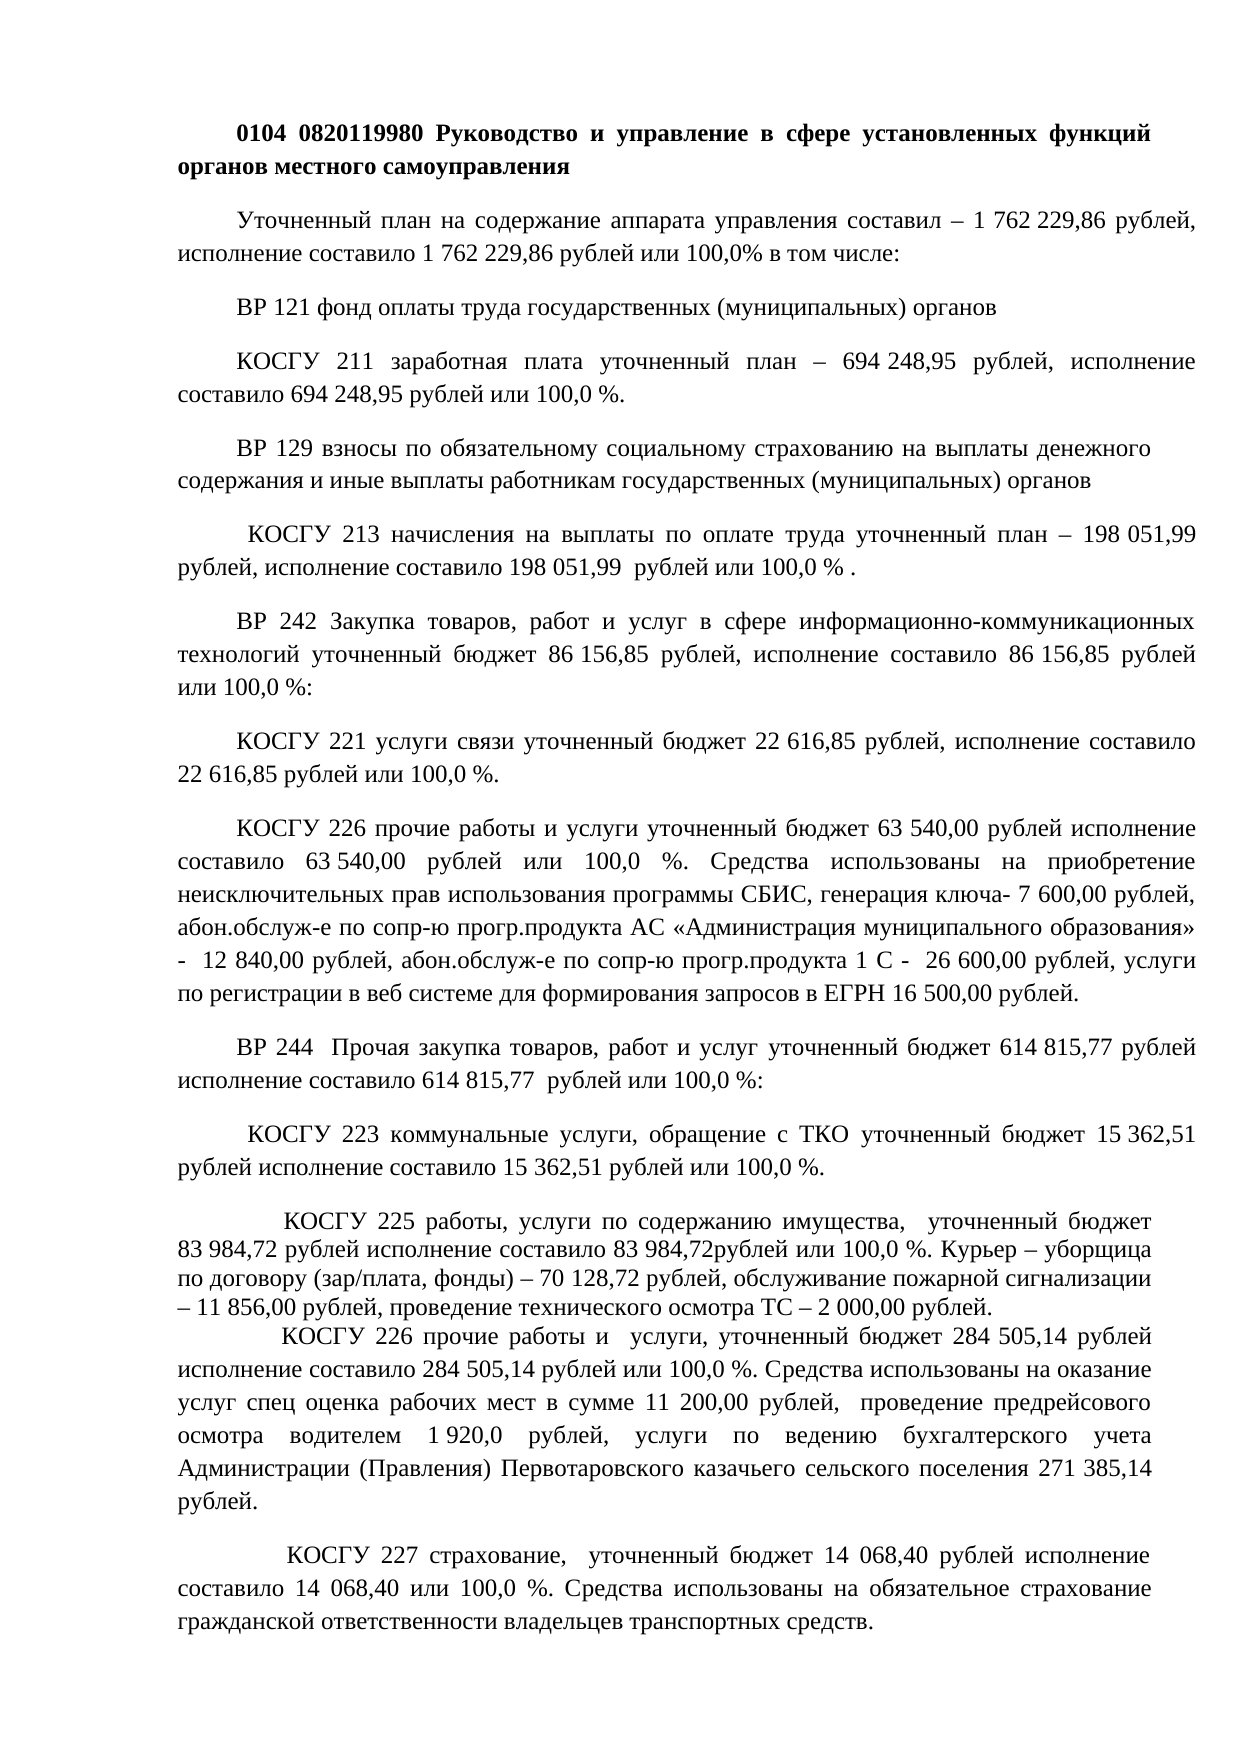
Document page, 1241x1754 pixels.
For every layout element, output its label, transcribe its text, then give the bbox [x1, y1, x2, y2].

text КОСГУ 223 коммунальные услуги, обращение с ТКО уточненный бюджет 15 362,51 рублей исполнение составило 15 362,51 рублей или 100,0 %. [177, 1119, 1196, 1181]
text КОСГУ 227 страхование, уточненный бюджет 14 068,40 рублей исполнение составило 14 068,40 или 100,0 %. Средства использованы на обязательное страхование гражданской ответственности владельцев транспортных средств. [177, 1540, 1152, 1634]
text ВР 244 Прочая закупка товаров, работ и услуг уточненный бюджет 614 815,77 рублей исполнение составило 614 815,77 рублей или 100,0 %: [177, 1032, 1196, 1094]
text КОСГУ 226 прочие работы и услуги, уточненный бюджет 284 505,14 рублей исполнение составило 284 505,14 рублей или 100,0 %. Средства использованы на оказание услуг спец оценка рабочих мест в сумме 11 200,00 рублей, проведение предрейсового осмотра водителем 1 920,0 рублей, услуги по ведению бухгалтерского учета Администрации (Правления) Первотаровского казачьего сельского поселения 271 385,14 рублей. [177, 1321, 1152, 1515]
text КОСГУ 213 начисления на выплаты по оплате труда уточненный план – 198 051,99 рублей, исполнение составило 198 051,99 рублей или 100,0 % . [177, 519, 1196, 581]
text ВР 121 фонд оплаты труда государственных (муниципальных) органов [177, 292, 1196, 321]
text КОСГУ 221 услуги связи уточненный бюджет 22 616,85 рублей, исполнение составило 22 616,85 рублей или 100,0 %. [177, 726, 1196, 788]
text ВР 242 Закупка товаров, работ и услуг в сфере информационно-коммуникационных технологий уточненный бюджет 86 156,85 рублей, исполнение составило 86 156,85 рублей или 100,0 %: [177, 606, 1196, 701]
text КОСГУ 225 работы, услуги по содержанию имущества, уточненный бюджет 83 984,72 рублей исполнение составило 83 984,72рублей или 100,0 %. Курьер – уборщица по договору (зар/плата, фонды) – 70 128,72 рублей, обслуживание пожарной сигнализации – 11 856,00 рублей, проведение технического осмотра ТС – 2 000,00 рублей. [177, 1206, 1152, 1321]
text КОСГУ 226 прочие работы и услуги уточненный бюджет 63 540,00 рублей исполнение составило 63 540,00 рублей или 100,0 %. Средства использованы на приобретение неисключительных прав использования программы СБИС, генерация ключа- 7 600,00 рублей, абон.обслуж-е по сопр-ю прогр.продукта АС «Администрация муниципального образования» - 12 840,00 рублей, абон.обслуж-е по сопр-ю прогр.продукта 1 С - 26 600,00 рублей, услуги по регистрации в веб системе для формирования запросов в ЕГРН 16 500,00 рублей. [177, 813, 1196, 1007]
text 0104 0820119980 Руководство и управление в сфере установленных функций органов местного самоуправления [177, 118, 1152, 180]
text КОСГУ 211 заработная плата уточненный план – 694 248,95 рублей, исполнение составило 694 248,95 рублей или 100,0 %. [177, 346, 1196, 407]
text Уточненный план на содержание аппарата управления составил – 1 762 229,86 рублей, исполнение составило 1 762 229,86 рублей или 100,0% в том числе: [177, 205, 1196, 267]
